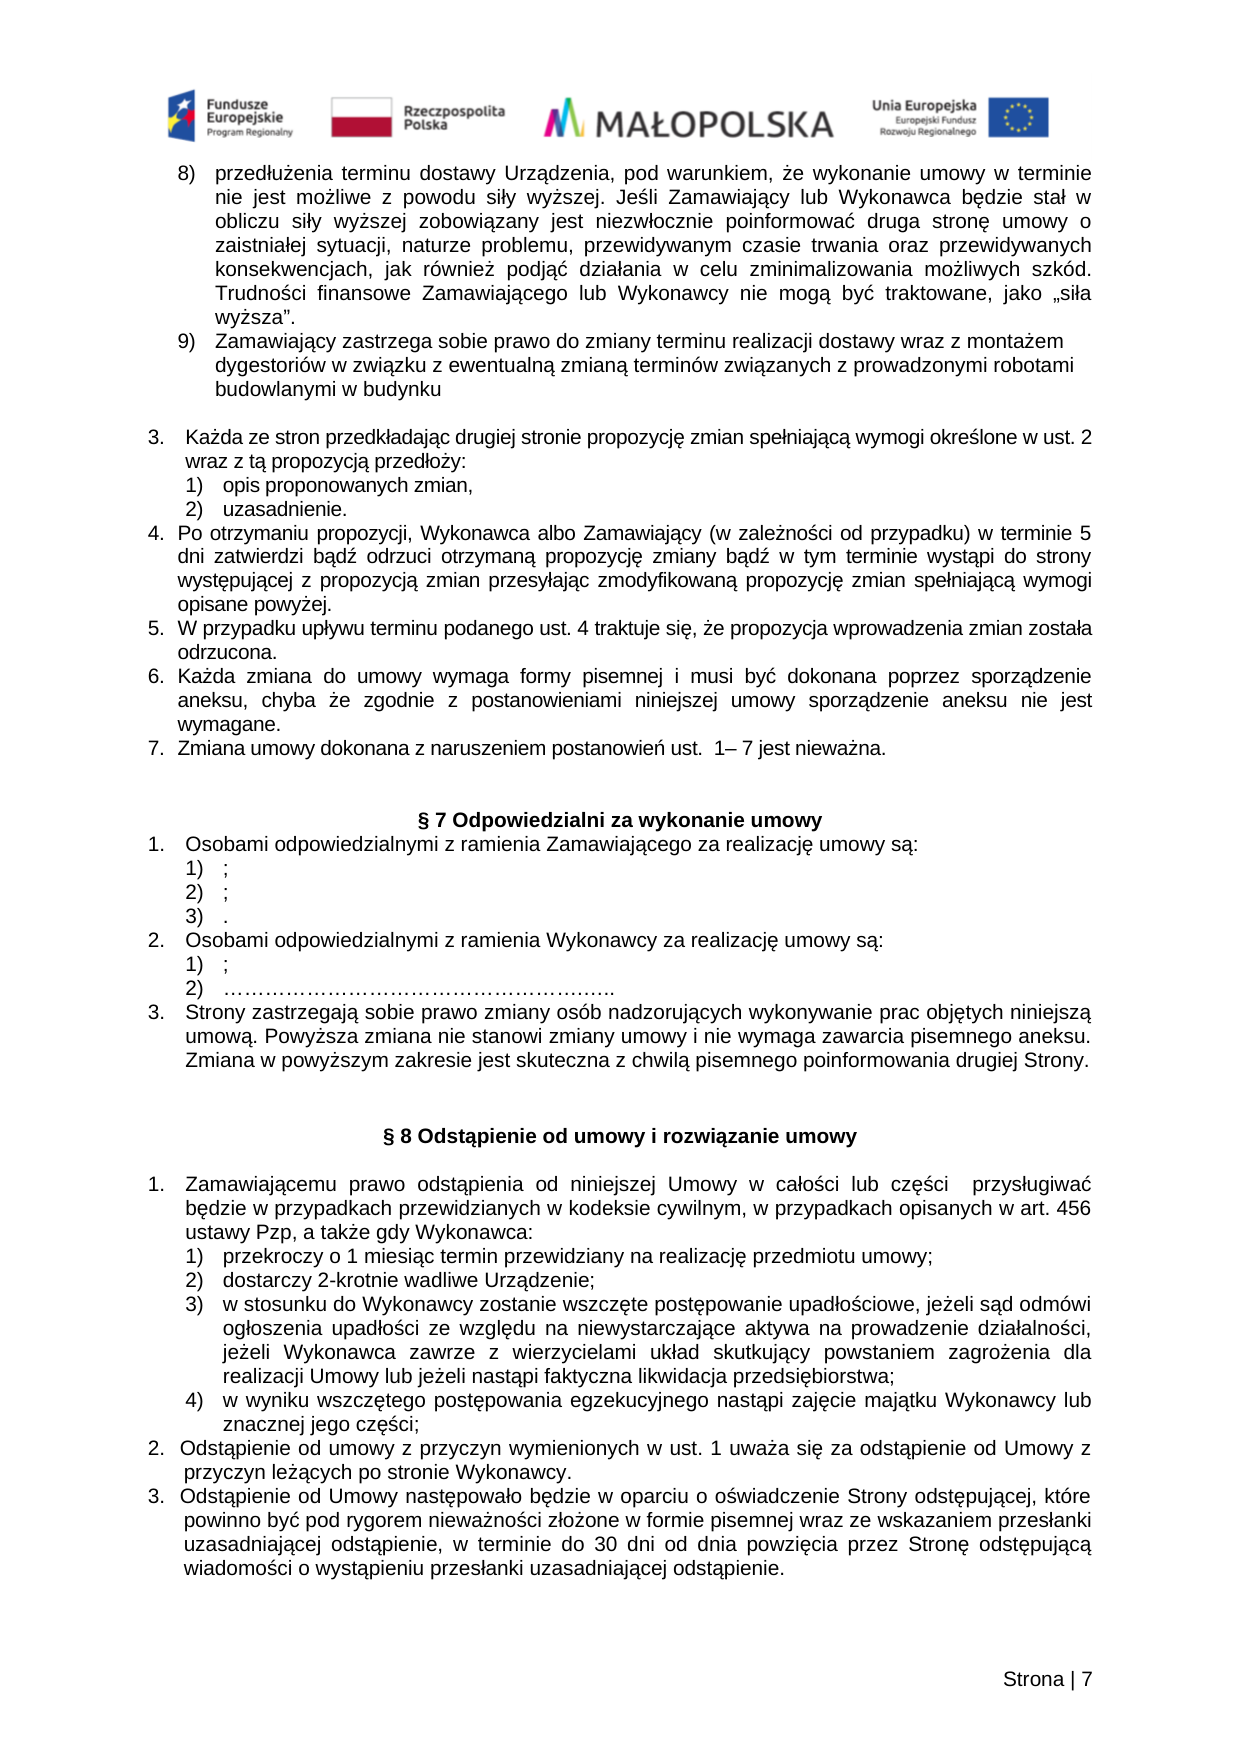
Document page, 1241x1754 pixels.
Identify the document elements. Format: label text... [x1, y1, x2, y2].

list uzasadnienie. [185, 496, 1093, 520]
text § 8 Odstąpienie od umowy i rozwiązanie umowy [148, 1124, 1093, 1148]
list dostarczy 2-krotnie wadliwe Urządzenie; [185, 1268, 1093, 1292]
list Strony zastrzegają sobie prawo zmiany osób nadzorujących wykonywanie prac objętych niniejszą umową. Powyższa zmiana nie stanowi zmiany umowy i nie wymaga zawarcia pisemnego aneksu. Zmiana w powyższym zakresie jest skuteczna z chwilą pisemnego poinformowania drugiej Strony. [148, 999, 1093, 1071]
list Osobami odpowiedzialnymi z ramienia Wykonawcy za realizację umowy są: [148, 928, 1093, 952]
list przedłużenia terminu dostawy Urządzenia, pod warunkiem, że wykonanie umowy w terminie nie jest możliwe z powodu siły wyższej. Jeśli Zamawiający lub Wykonawca będzie stał w obliczu siły wyższej zobowiązany jest niezwłocznie poinformować druga stronę umowy o zaistniałej sytuacji, naturze problemu, przewidywanym czasie trwania oraz przewidywanych konsekwencjach, jak również podjąć działania w celu zminimalizowania możliwych szkód. Trudności finansowe Zamawiającego lub Wykonawcy nie mogą być traktowane, jako „siła wyższa”. [177, 161, 1093, 329]
text 2. Odstąpienie od umowy z przyczyn wymienionych w ust. 1 uważa się za odstąpienie od Umowy z przyczyn leżących po stronie Wykonawcy. [148, 1436, 1093, 1483]
picture [147, 73, 1093, 161]
list . [185, 904, 1093, 928]
text 3. Odstąpienie od Umowy następowało będzie w oparciu o oświadczenie Strony odstępującej, które powinno być pod rygorem nieważności złożone w formie pisemnej wraz ze wskazaniem przesłanki uzasadniającej odstąpienie, w terminie do 30 dni od dnia powzięcia przez Stronę odstępującą wiadomości o wystąpieniu przesłanki uzasadniającej odstąpienie. [148, 1483, 1093, 1579]
list Każda ze stron przedkładając drugiej stronie propozycję zmian spełniającą wymogi określone w ust. 2 wraz z tą propozycją przedłoży: [148, 424, 1093, 472]
list W przypadku upływu terminu podanego ust. 4 traktuje się, że propozycja wprowadzenia zmian została odrzucona. [148, 616, 1093, 664]
list przekroczy o 1 miesiąc termin przewidziany na realizację przedmiotu umowy; [185, 1244, 1093, 1268]
list ; [185, 880, 1093, 904]
list opis proponowanych zmian, [185, 472, 1093, 496]
list Zamawiającemu prawo odstąpienia od niniejszej Umowy w całości lub części przysługiwać będzie w przypadkach przewidzianych w kodeksie cywilnym, w przypadkach opisanych w art. 456 ustawy Pzp, a także gdy Wykonawca: [148, 1172, 1093, 1244]
list Każda zmiana do umowy wymaga formy pisemnej i musi być dokonana poprzez sporządzenie aneksu, chyba że zgodnie z postanowieniami niniejszej umowy sporządzenie aneksu nie jest wymagane. [148, 664, 1093, 736]
list w stosunku do Wykonawcy zostanie wszczęte postępowanie upadłościowe, jeżeli sąd odmówi ogłoszenia upadłości ze względu na niewystarczające aktywa na prowadzenie działalności, jeżeli Wykonawca zawrze z wierzycielami układ skutkujący powstaniem zagrożenia dla realizacji Umowy lub jeżeli nastąpi faktyczna likwidacja przedsiębiorstwa; [185, 1292, 1093, 1388]
list Po otrzymaniu propozycji, Wykonawca albo Zamawiający (w zależności od przypadku) w terminie 5 dni zatwierdzi bądź odrzuci otrzymaną propozycję zmiany bądź w tym terminie wystąpi do strony występującej z propozycją zmian przesyłając zmodyfikowaną propozycję zmian spełniającą wymogi opisane powyżej. [148, 520, 1093, 616]
list Zamawiający zastrzega sobie prawo do zmiany terminu realizacji dostawy wraz z montażem dygestoriów w związku z ewentualną zmianą terminów związanych z prowadzonymi robotami budowlanymi w budynku [177, 329, 1093, 401]
list Osobami odpowiedzialnymi z ramienia Zamawiającego za realizację umowy są: [148, 832, 1093, 856]
list w wyniku wszczętego postępowania egzekucyjnego nastąpi zajęcie majątku Wykonawcy lub znacznej jego części; [185, 1388, 1093, 1436]
list ; [185, 952, 1093, 976]
text § 7 Odpowiedzialni za wykonanie umowy [148, 808, 1093, 832]
list …………………………………………….….. [185, 976, 1093, 999]
list Zmiana umowy dokonana z naruszeniem postanowień ust. 1– 7 jest nieważna. [148, 736, 1093, 760]
list ; [185, 856, 1093, 880]
